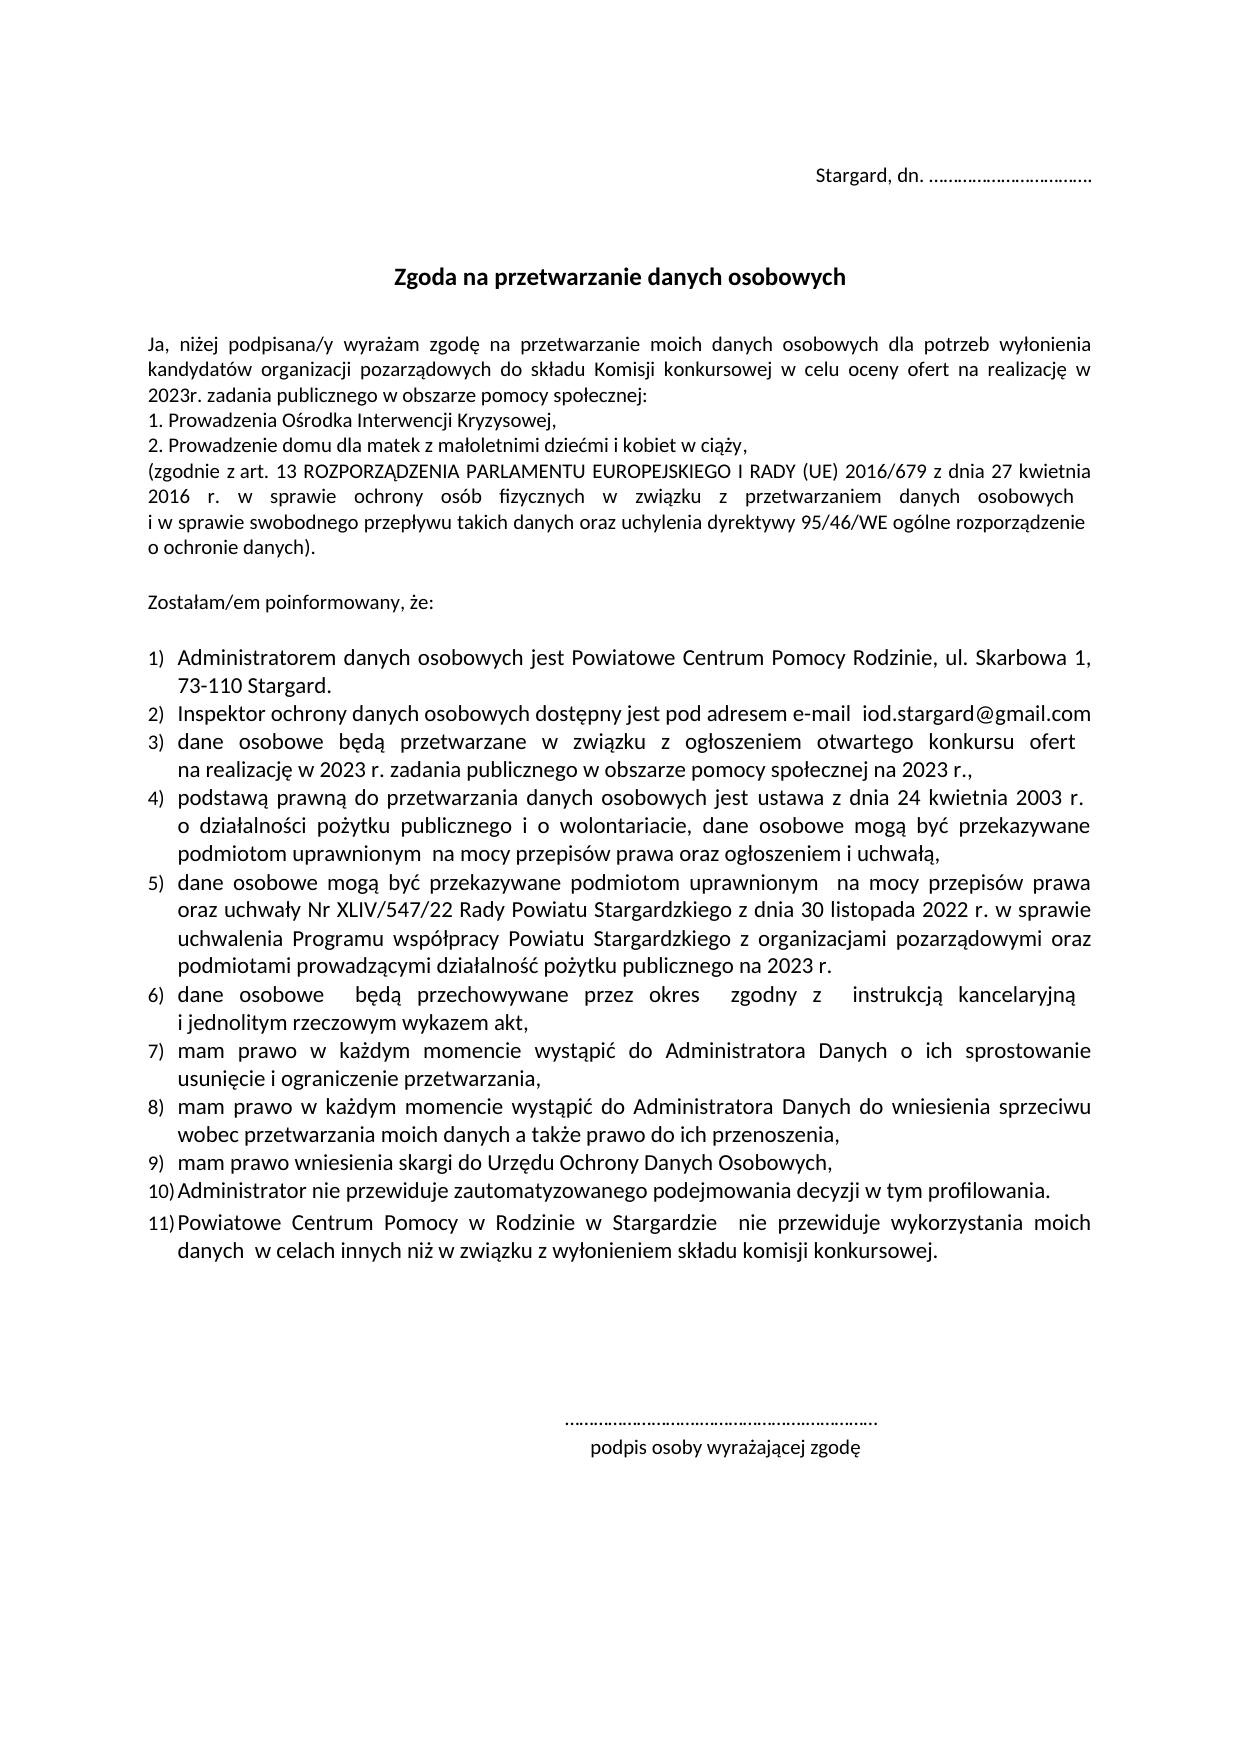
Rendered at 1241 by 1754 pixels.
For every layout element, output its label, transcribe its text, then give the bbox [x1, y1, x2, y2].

list podstawą prawną do przetwarzania danych osobowych jest ustawa z dnia 24 kwietnia 2003 r. o działalności pożytku publicznego i o wolontariacie, dane osobowe mogą być przekazywane podmiotom uprawnionym na mocy przepisów prawa oraz ogłoszeniem i uchwałą, [148, 783, 1093, 868]
list Administratorem danych osobowych jest Powiatowe Centrum Pomocy Rodzinie, ul. Skarbowa 1, 73-110 Stargard. [148, 643, 1093, 699]
text Stargard, dn. ……………………………. [148, 162, 1093, 187]
text ……………………….………………….…………… [523, 1405, 1093, 1430]
list mam prawo wniesienia skargi do Urzędu Ochrony Danych Osobowych, [148, 1148, 1093, 1176]
list Powiatowe Centrum Pomocy w Rodzinie w Stargardzie nie przewiduje wykorzystania moich danych w celach innych niż w związku z wyłonieniem składu komisji konkursowej. [148, 1208, 1093, 1264]
text Zgoda na przetwarzanie danych osobowych [148, 261, 1093, 291]
text podpis osoby wyrażającej zgodę [523, 1434, 1093, 1459]
list dane osobowe mogą być przekazywane podmiotom uprawnionym na mocy przepisów prawa oraz uchwały Nr XLIV/547/22 Rady Powiatu Stargardzkiego z dnia 30 listopada 2022 r. w sprawie uchwalenia Programu współpracy Powiatu Stargardzkiego z organizacjami pozarządowymi oraz podmiotami prowadzącymi działalność pożytku publicznego na 2023 r. [148, 868, 1093, 980]
list Inspektor ochrony danych osobowych dostępny jest pod adresem e-mail iod.stargard@gmail.com [148, 699, 1093, 727]
text 2. Prowadzenie domu dla matek z małoletnimi dziećmi i kobiet w ciąży, [148, 433, 1093, 458]
text (zgodnie z art. 13 ROZPORZĄDZENIA PARLAMENTU EUROPEJSKIEGO I RADY (UE) 2016/679 z dnia 27 kwietnia 2016 r. w sprawie ochrony osób fizycznych w związku z przetwarzaniem danych osobowych i w sprawie swobodnego przepływu takich danych oraz uchylenia dyrektywy 95/46/WE ogólne rozporządzenie o ochronie danych). [148, 458, 1093, 560]
text Ja, niżej podpisana/y wyrażam zgodę na przetwarzanie moich danych osobowych dla potrzeb wyłonienia kandydatów organizacji pozarządowych do składu Komisji konkursowej w celu oceny ofert na realizację w 2023r. zadania publicznego w obszarze pomocy społecznej: [148, 331, 1093, 407]
list dane osobowe będą przetwarzane w związku z ogłoszeniem otwartego konkursu ofert na realizację w 2023 r. zadania publicznego w obszarze pomocy społecznej na 2023 r., [148, 727, 1093, 783]
list dane osobowe będą przechowywane przez okres zgodny z instrukcją kancelaryjną i jednolitym rzeczowym wykazem akt, [148, 980, 1093, 1036]
text 1. Prowadzenia Ośrodka Interwencji Kryzysowej, [148, 407, 1093, 433]
list Administrator nie przewiduje zautomatyzowanego podejmowania decyzji w tym profilowania. [148, 1176, 1093, 1204]
text Zostałam/em poinformowany, że: [148, 589, 1093, 614]
list mam prawo w każdym momencie wystąpić do Administratora Danych do wniesienia sprzeciwu wobec przetwarzania moich danych a także prawo do ich przenoszenia, [148, 1092, 1093, 1148]
list mam prawo w każdym momencie wystąpić do Administratora Danych o ich sprostowanie usunięcie i ograniczenie przetwarzania, [148, 1036, 1093, 1092]
